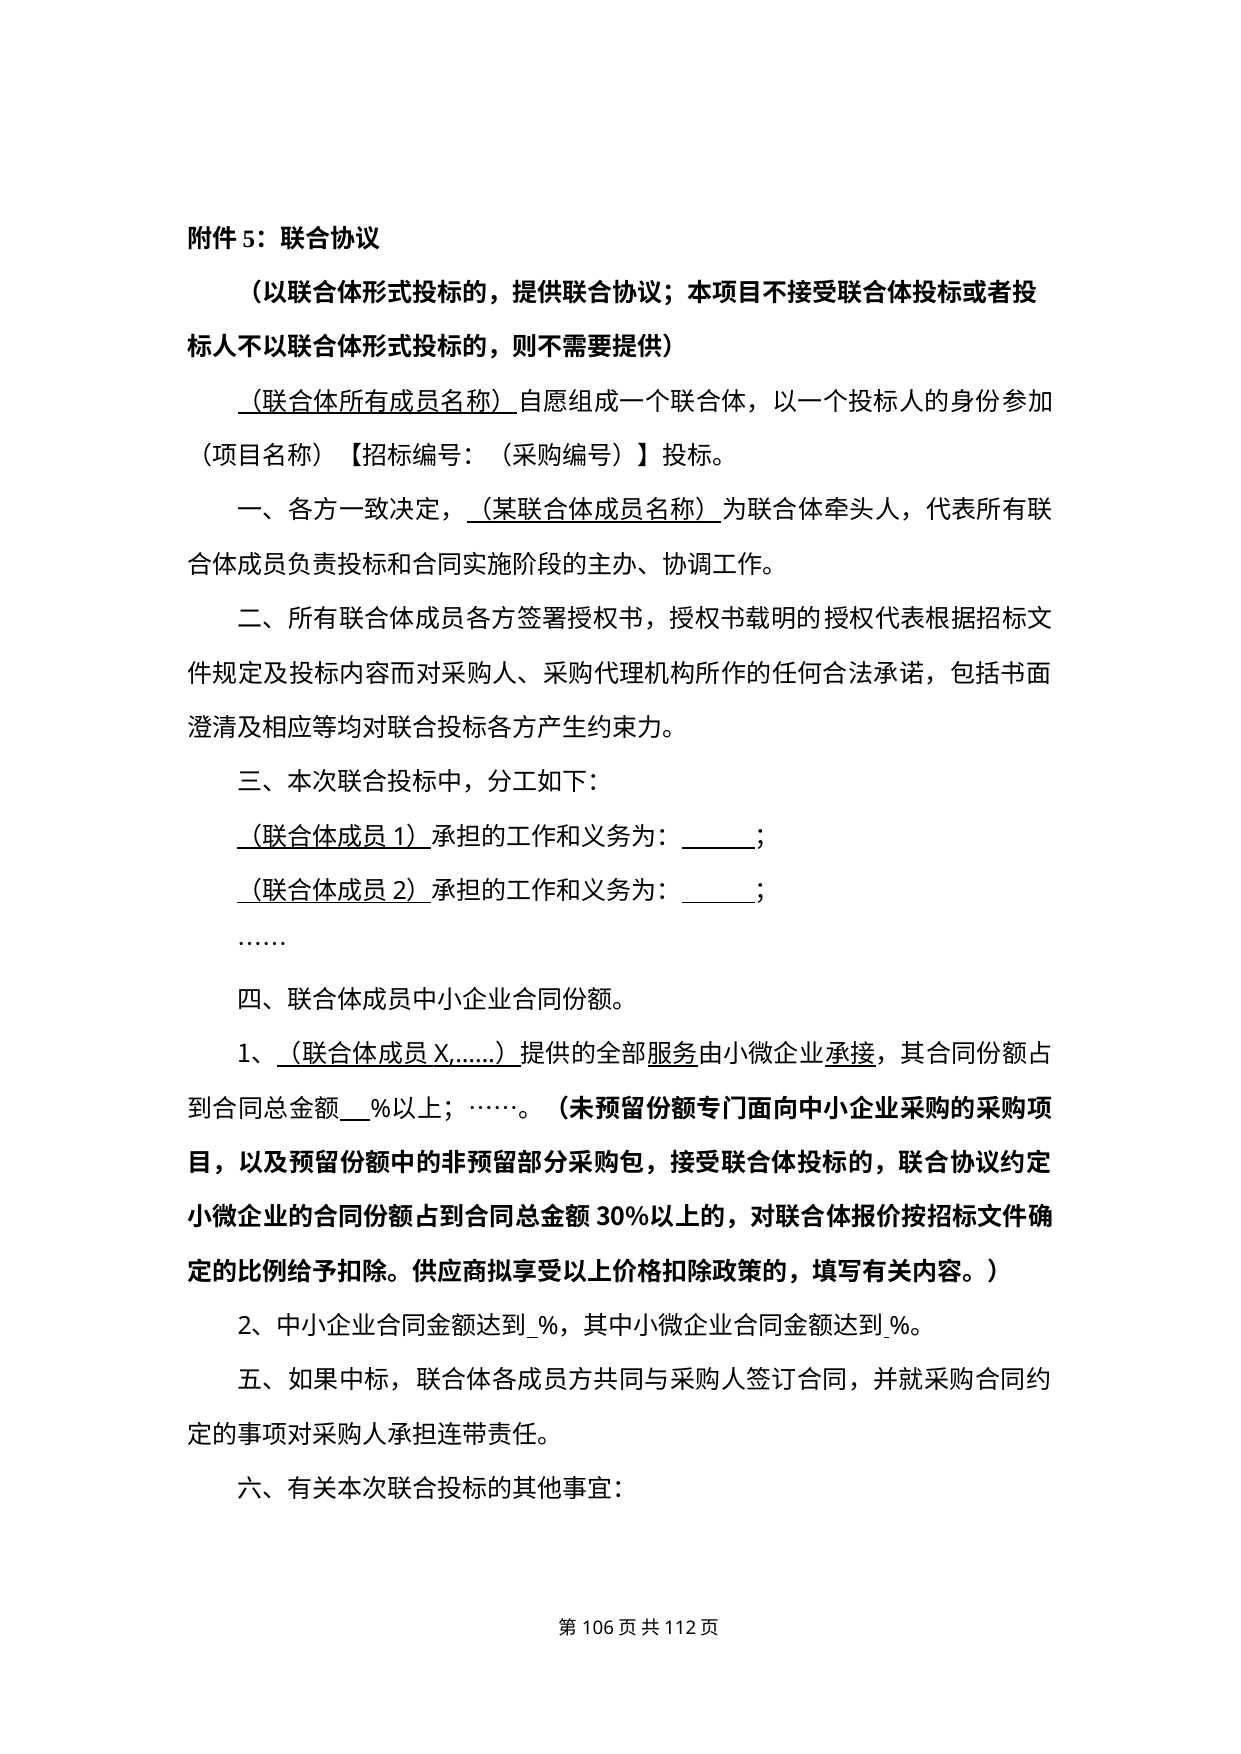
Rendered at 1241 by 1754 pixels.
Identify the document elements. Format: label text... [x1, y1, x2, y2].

text 一、各方一致决定，（某联合体成员名称）为联合体牵头人，代表所有联合体成员负责投标和合同实施阶段的主办、协调工作。 [187, 490, 1053, 581]
text （联合体成员2）承担的工作和义务为： ； [187, 871, 1053, 907]
text …… [187, 925, 1053, 961]
text 二、所有联合体成员各方签署授权书，授权书载明的授权代表根据招标文件规定及投标内容而对采购人、采购代理机构所作的任何合法承诺，包括书面澄清及相应等均对联合投标各方产生约束力。 [187, 599, 1053, 744]
text 四、联合体成员中小企业合同份额。 [187, 979, 1053, 1016]
text （联合体所有成员名称）自愿组成一个联合体，以一个投标人的身份参加（项目名称）【招标编号：（采购编号）】投标。 [187, 381, 1053, 472]
text （联合体成员1）承担的工作和义务为： ； [187, 816, 1053, 852]
text 五、如果中标，联合体各成员方共同与采购人签订合同，并就采购合同约定的事项对采购人承担连带责任。 [187, 1360, 1053, 1451]
text （以联合体形式投标的，提供联合协议；本项目不接受联合体投标或者投标人不以联合体形式投标的，则不需要提供） [187, 272, 1053, 363]
text 六、有关本次联合投标的其他事宜： [187, 1469, 1053, 1505]
text 2、中小企业合同金额达到 %，其中小微企业合同金额达到 %。 [187, 1306, 1053, 1342]
text 三、本次联合投标中，分工如下： [187, 762, 1053, 798]
text 1、（联合体成员X,……）提供的全部服务由小微企业承接，其合同份额占到合同总金额 %以上；……。（未预留份额专门面向中小企业采购的采购项目，以及预留份额中的非预留部分采购包，接受联合体投标的，联合协议约定小微企业的合同份额占到合同总金额30%以上的，对联合体报价按招标文件确定的比例给予扣除。供应商拟享受以上价格扣除政策的，填写有关内容。） [187, 1034, 1053, 1287]
subtitle 附件5：联合协议 [187, 218, 1053, 254]
